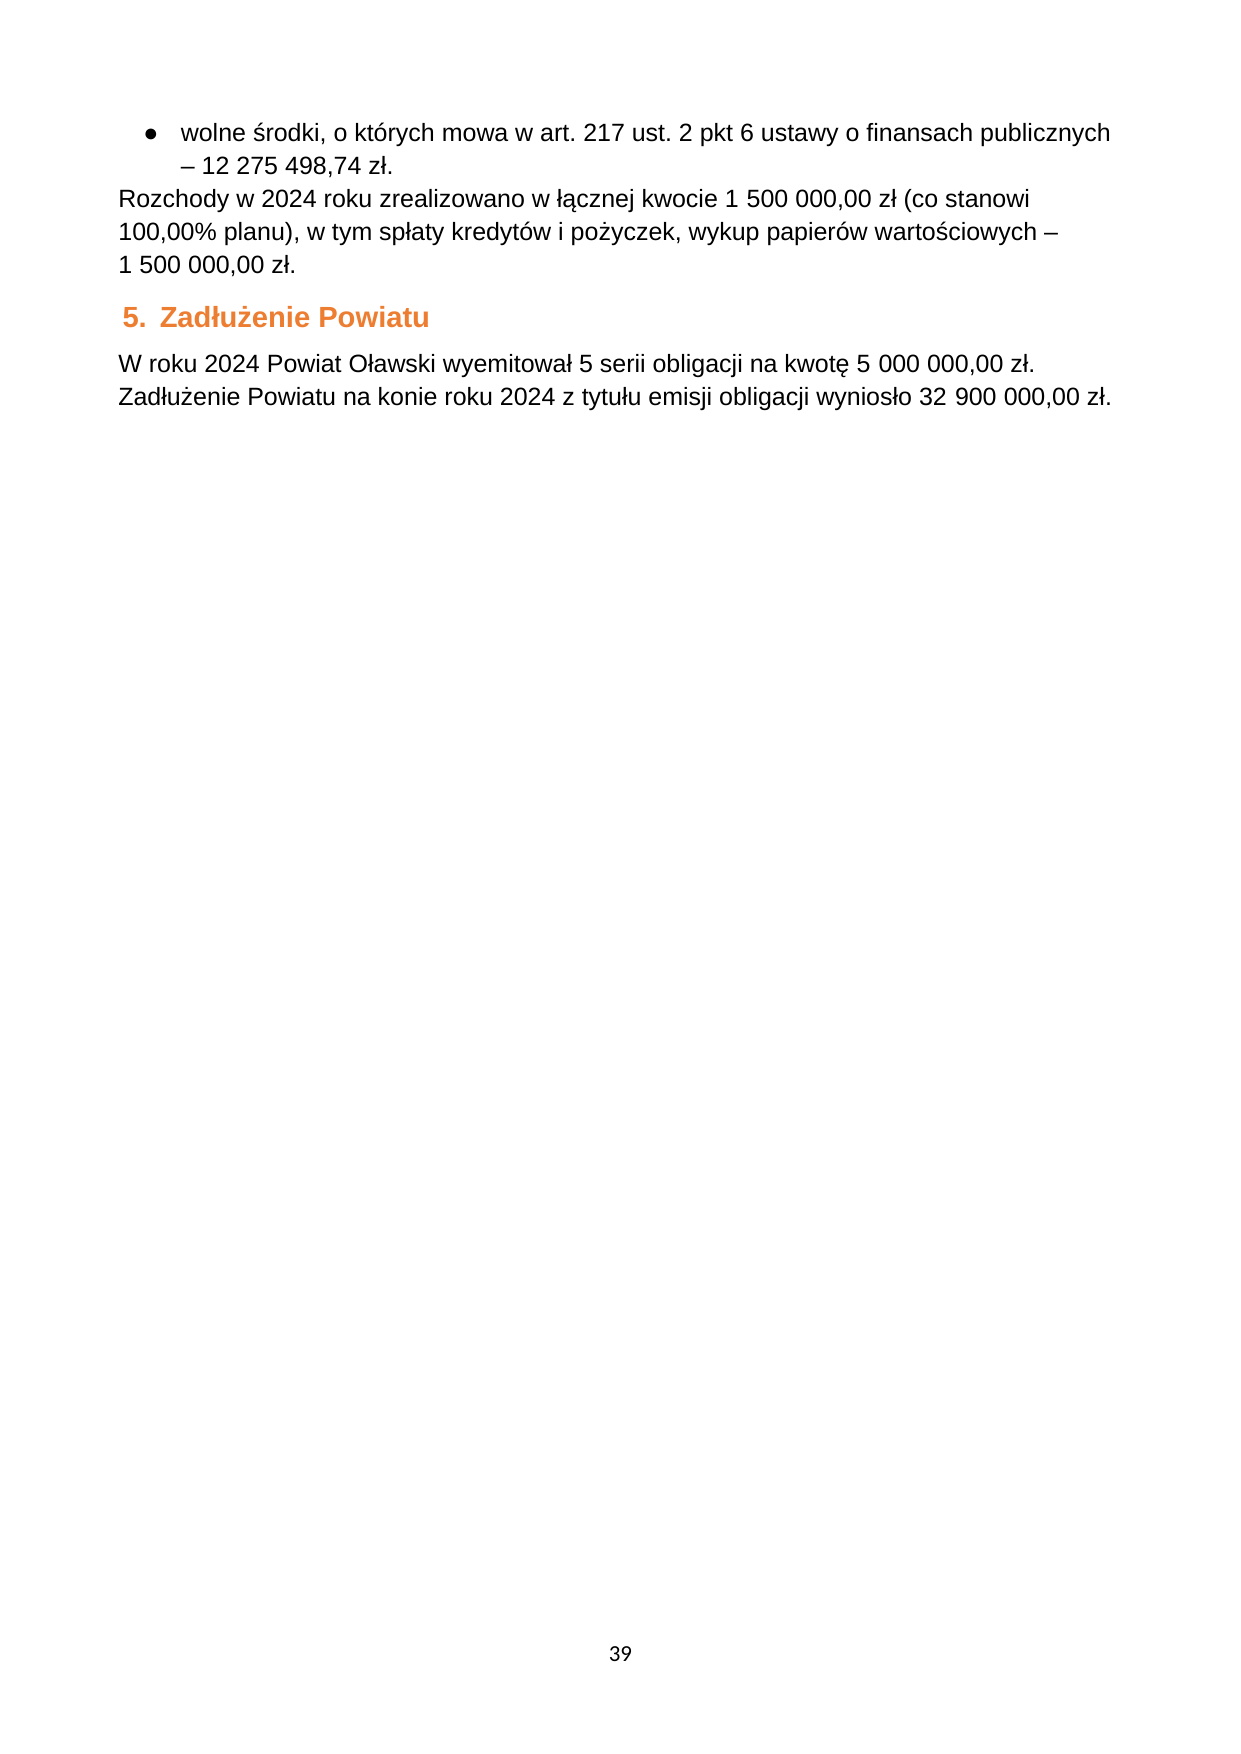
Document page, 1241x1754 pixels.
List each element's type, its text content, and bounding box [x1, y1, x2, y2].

subtitle Zadłużenie Powiatu [122, 300, 1122, 333]
text Rozchody w 2024 roku zrealizowano w łącznej kwocie 1 500 000,00 zł (co stanowi 100,00% planu), w tym spłaty kredytów i pożyczek, wykup papierów wartościowych – 1 500 000,00 zł. [118, 184, 1122, 279]
list wolne środki, o których mowa w art. 217 ust. 2 pkt 6 ustawy o finansach publicznych – 12 275 498,74 zł. [143, 118, 1122, 180]
text W roku 2024 Powiat Oławski wyemitował 5 serii obligacji na kwotę 5 000 000,00 zł. Zadłużenie Powiatu na konie roku 2024 z tytułu emisji obligacji wyniosło 32 900 000,00 zł. [118, 348, 1122, 410]
